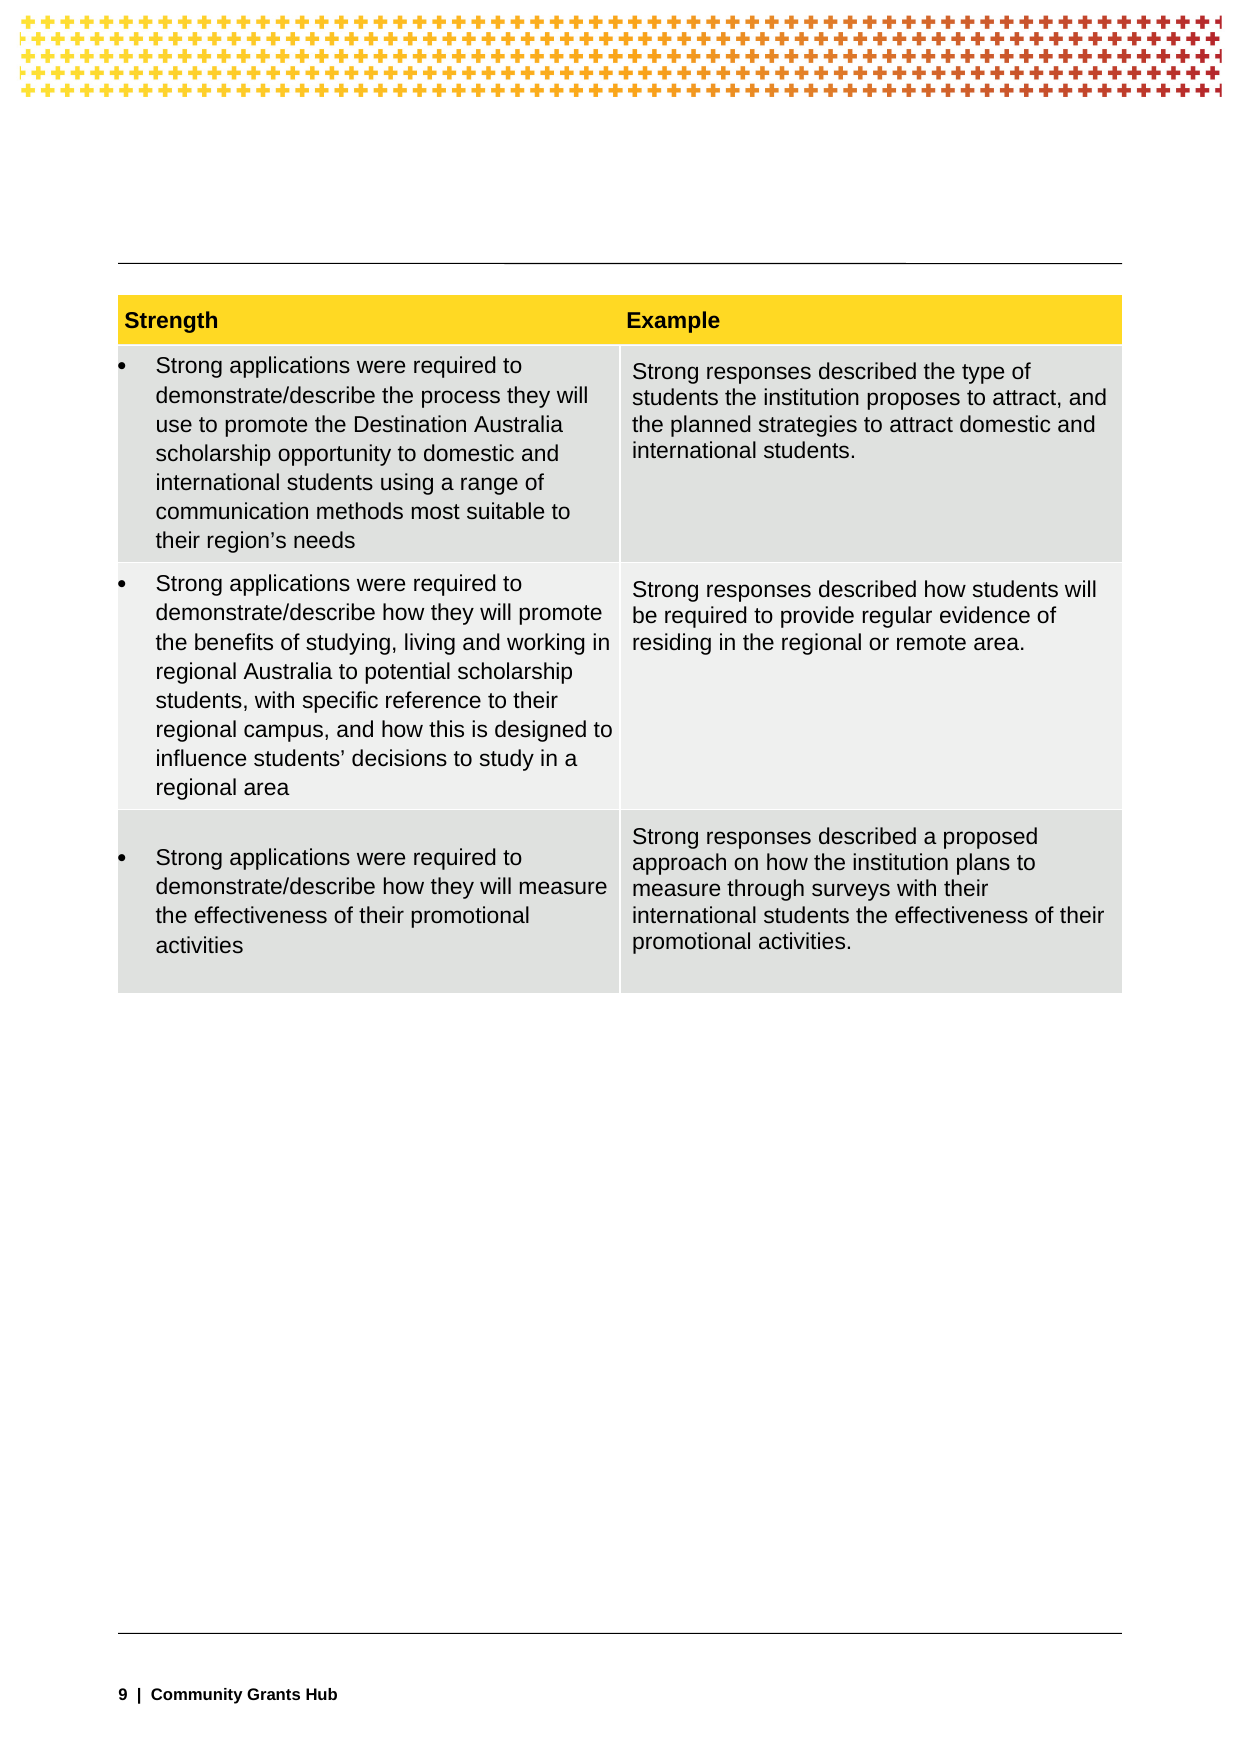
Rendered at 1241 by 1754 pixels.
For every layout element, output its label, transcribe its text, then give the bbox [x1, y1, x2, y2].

table_cell Strong responses described a proposed approach on how the institution plans to measure through surveys with their international students the effectiveness of their promotional activities. [621, 810, 1122, 993]
table_header Strength [118, 295, 620, 344]
table_cell Strong applications were required to demonstrate/describe how they will measure the effectiveness of their promotional activities [118, 810, 619, 993]
table_cell Strong applications were required to demonstrate/describe the process they will use to promote the Destination Australia scholarship opportunity to domestic and international students using a range of communication methods most suitable to their region’s needs [118, 346, 619, 562]
table_header Example [620, 295, 1122, 344]
picture [0, 0, 1241, 107]
table_cell Strong responses described the type of students the institution proposes to attract, and the planned strategies to attract domestic and international students. [621, 346, 1122, 562]
table_cell Strong responses described how students will be required to provide regular evidence of residing in the regional or remote area. [621, 563, 1122, 809]
table_cell Strong applications were required to demonstrate/describe how they will promote the benefits of studying, living and working in regional Australia to potential scholarship students, with specific reference to their regional campus, and how this is designed to influence students’ decisions to study in a regional area [118, 563, 619, 809]
